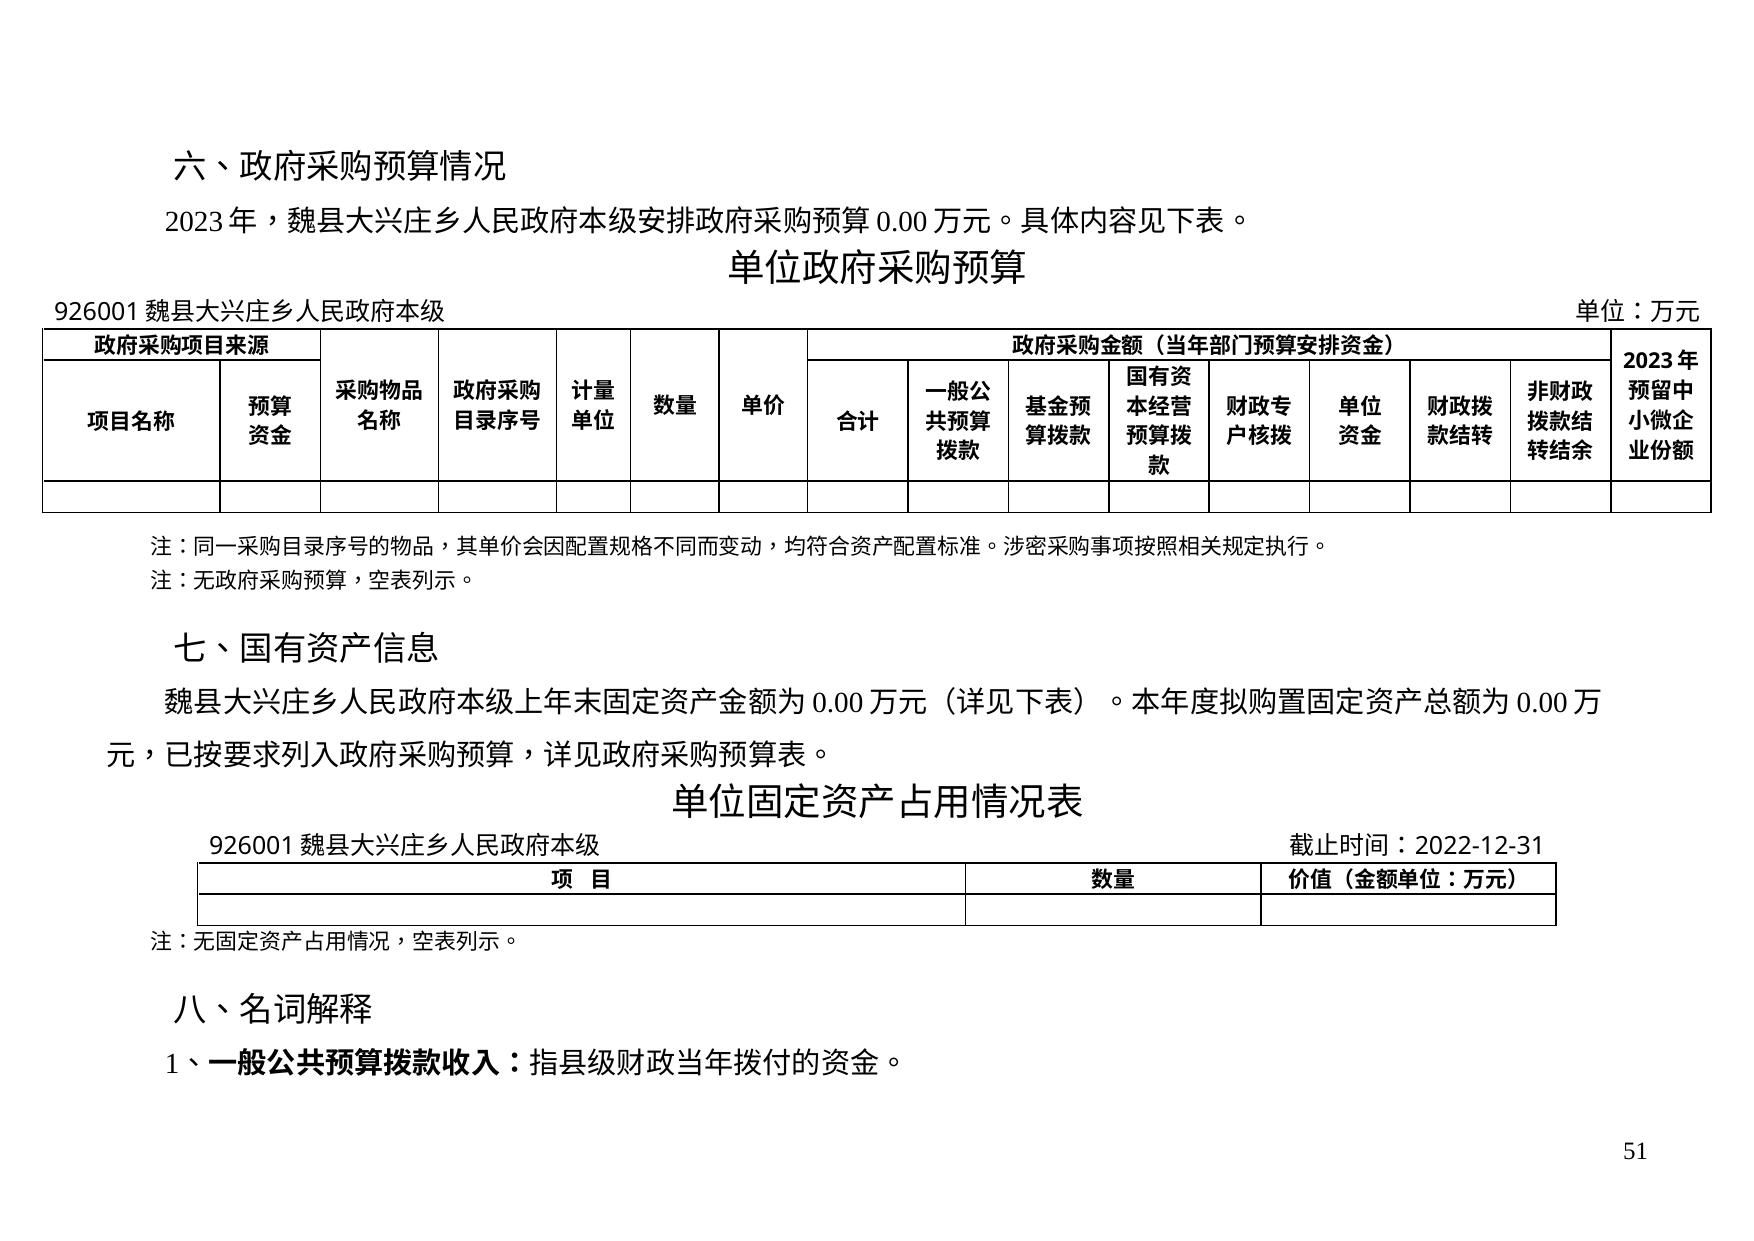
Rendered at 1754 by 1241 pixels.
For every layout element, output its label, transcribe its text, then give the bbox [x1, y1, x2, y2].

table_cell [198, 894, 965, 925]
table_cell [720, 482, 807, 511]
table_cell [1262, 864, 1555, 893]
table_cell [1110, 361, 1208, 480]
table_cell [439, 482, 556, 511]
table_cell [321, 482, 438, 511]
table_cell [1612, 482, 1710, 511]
text 八、名词解释 [106, 986, 1648, 1031]
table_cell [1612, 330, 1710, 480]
text 七、国有资产信息 [106, 625, 1648, 670]
text 魏县大兴庄乡人民政府本级上年末固定资产金额为0.00万元（详见下表）。本年度拟购置固定资产总额为0.00万元，已按要求列入政府采购预算，详见政府采购预算表。 [106, 671, 1648, 775]
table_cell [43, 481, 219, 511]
text 注：无政府采购预算，空表列示。 [106, 565, 1648, 595]
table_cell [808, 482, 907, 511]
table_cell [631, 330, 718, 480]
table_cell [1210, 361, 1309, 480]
text 注：无固定资产占用情况，空表列示。 [106, 926, 1648, 956]
text 注：同一采购目录序号的物品，其单价会因配置规格不同而变动，均符合资产配置标准。涉密采购事项按照相关规定执行。 [106, 513, 1648, 565]
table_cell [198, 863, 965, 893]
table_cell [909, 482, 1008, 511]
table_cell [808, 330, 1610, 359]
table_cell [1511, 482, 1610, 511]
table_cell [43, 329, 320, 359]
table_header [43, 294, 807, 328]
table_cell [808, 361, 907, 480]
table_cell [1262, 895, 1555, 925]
text 六、政府采购预算情况 [106, 143, 1648, 188]
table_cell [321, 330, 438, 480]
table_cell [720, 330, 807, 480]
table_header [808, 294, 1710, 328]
text 2023年，魏县大兴庄乡人民政府本级安排政府采购预算0.00万元。具体内容见下表。 [106, 189, 1648, 241]
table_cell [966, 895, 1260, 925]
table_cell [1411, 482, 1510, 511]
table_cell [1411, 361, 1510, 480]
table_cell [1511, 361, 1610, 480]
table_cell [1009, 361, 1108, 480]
text 1、一般公共预算拨款收入：指县级财政当年拨付的资金。 [106, 1032, 1648, 1084]
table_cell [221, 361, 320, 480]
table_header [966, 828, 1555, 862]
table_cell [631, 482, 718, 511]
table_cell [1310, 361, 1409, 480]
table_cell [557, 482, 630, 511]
text 单位政府采购预算 [106, 241, 1648, 292]
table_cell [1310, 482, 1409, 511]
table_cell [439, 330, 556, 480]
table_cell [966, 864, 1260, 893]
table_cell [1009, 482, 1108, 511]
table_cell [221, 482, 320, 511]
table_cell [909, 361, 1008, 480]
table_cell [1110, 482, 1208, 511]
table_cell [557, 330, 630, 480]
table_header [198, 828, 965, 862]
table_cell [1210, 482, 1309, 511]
text 单位固定资产占用情况表 [106, 775, 1648, 826]
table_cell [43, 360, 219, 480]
